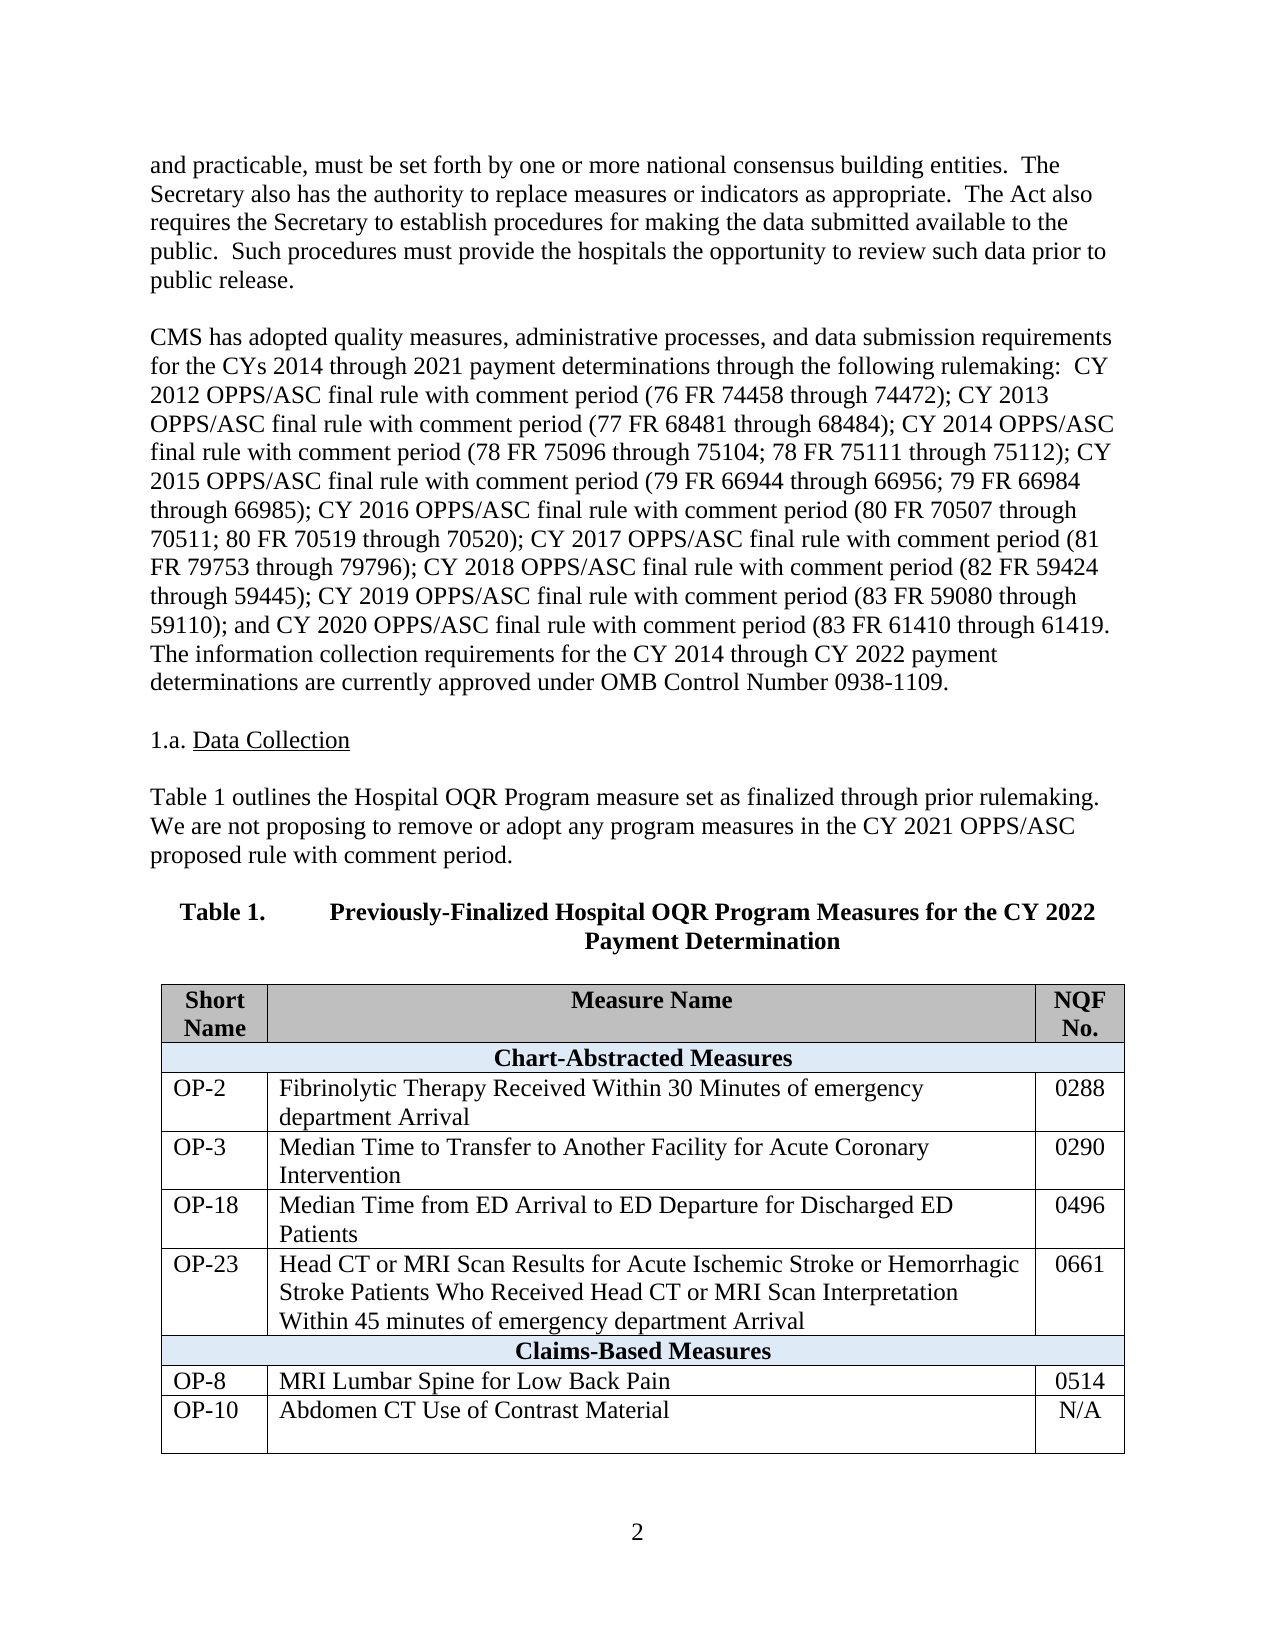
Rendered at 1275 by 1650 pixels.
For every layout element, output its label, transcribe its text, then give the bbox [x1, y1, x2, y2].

table_cell N/A [1036, 1396, 1124, 1453]
table_cell OP-10 [162, 1396, 267, 1453]
table_cell Fibrinolytic Therapy Received Within 30 Minutes of emergency department Arrival [268, 1073, 1035, 1131]
table_cell 0661 [1036, 1249, 1124, 1335]
text Table 1 outlines the Hospital OQR Program measure set as finalized through prior rulemaking. We are not proposing to remove or adopt any program measures in the CY 2021 OPPS/ASC proposed rule with comment period. [150, 782, 1125, 869]
table_cell 0496 [1036, 1190, 1124, 1248]
table_header Measure Name [268, 985, 1035, 1042]
table_cell OP-3 [162, 1132, 267, 1189]
table_cell Median Time from ED Arrival to ED Departure for Discharged ED Patients [268, 1190, 1035, 1248]
table_cell Claims-Based Measures [162, 1336, 1124, 1365]
table_cell OP-8 [162, 1366, 267, 1394]
table_cell OP-23 [162, 1249, 267, 1335]
table_cell 0514 [1036, 1366, 1124, 1394]
text Table 1. Previously-Finalized Hospital OQR Program Measures for the CY 2022 Payment Determination [150, 897, 1125, 955]
table_cell Chart-Abstracted Measures [162, 1043, 1124, 1072]
text CMS has adopted quality measures, administrative processes, and data submission requirements for the CYs 2014 through 2021 payment determinations through the following rulemaking: CY 2012 OPPS/ASC final rule with comment period (76 FR 74458 through 74472); CY 2013 OPPS/ASC final rule with comment period (77 FR 68481 through 68484); CY 2014 OPPS/ASC final rule with comment period (78 FR 75096 through 75104; 78 FR 75111 through 75112); CY 2015 OPPS/ASC final rule with comment period (79 FR 66944 through 66956; 79 FR 66984 through 66985); CY 2016 OPPS/ASC final rule with comment period (80 FR 70507 through 70511; 80 FR 70519 through 70520); CY 2017 OPPS/ASC final rule with comment period (81 FR 79753 through 79796); CY 2018 OPPS/ASC final rule with comment period (82 FR 59424 through 59445); CY 2019 OPPS/ASC final rule with comment period (83 FR 59080 through 59110); and CY 2020 OPPS/ASC final rule with comment period (83 FR 61410 through 61419. The information collection requirements for the CY 2014 through CY 2022 payment determinations are currently approved under OMB Control Number 0938-1109. [150, 322, 1125, 696]
table_cell 0288 [1036, 1073, 1124, 1131]
table_cell Head CT or MRI Scan Results for Acute Ischemic Stroke or Hemorrhagic Stroke Patients Who Received Head CT or MRI Scan Interpretation Within 45 minutes of emergency department Arrival [268, 1249, 1035, 1335]
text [150, 150, 1125, 294]
table_cell Median Time to Transfer to Another Facility for Acute Coronary Intervention [268, 1132, 1035, 1189]
table_cell OP-18 [162, 1190, 267, 1248]
text 1.a. Data Collection [150, 725, 1125, 754]
table_cell 0290 [1036, 1132, 1124, 1189]
table_header NQF No. [1036, 985, 1124, 1042]
table_cell OP-2 [162, 1073, 267, 1131]
table_cell MRI Lumbar Spine for Low Back Pain [268, 1366, 1035, 1394]
table_header Short Name [162, 985, 267, 1042]
table_cell Abdomen CT Use of Contrast Material [268, 1396, 1035, 1453]
